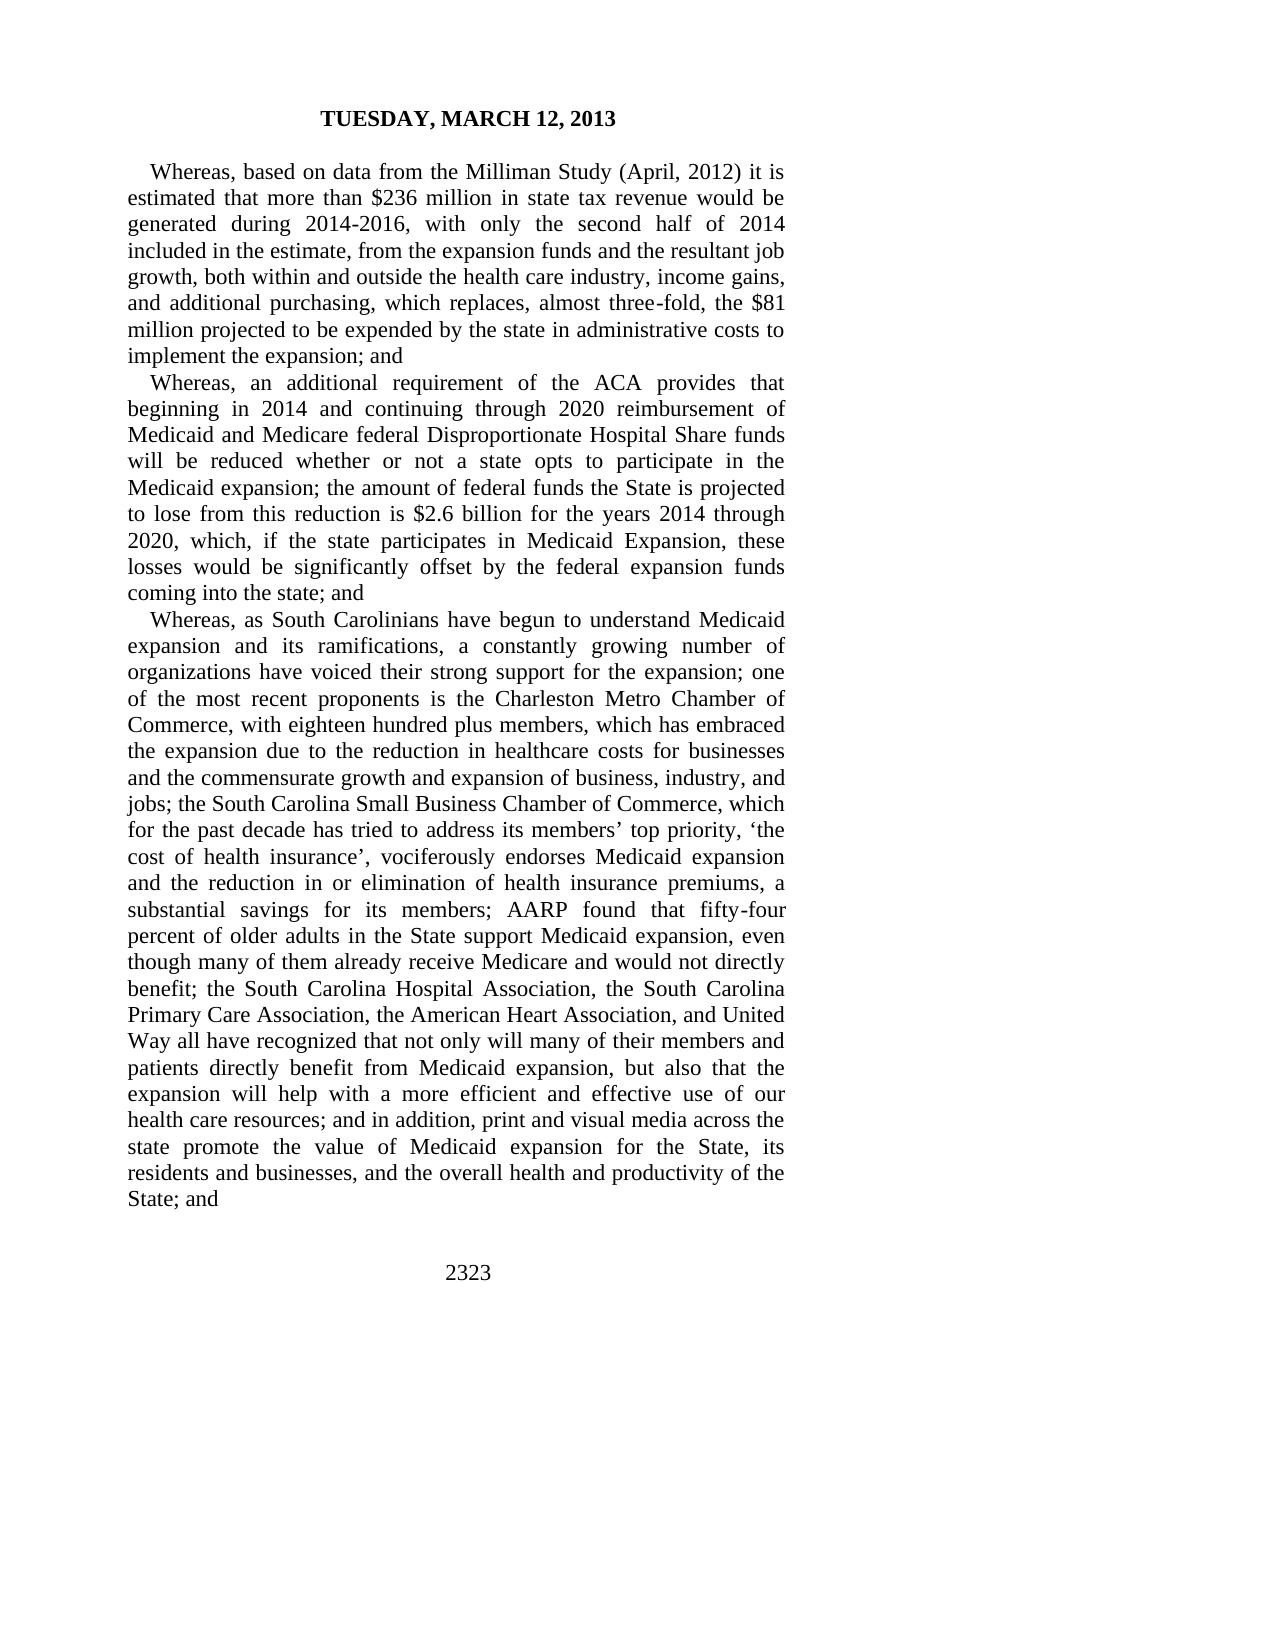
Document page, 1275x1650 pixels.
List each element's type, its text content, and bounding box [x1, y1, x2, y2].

text Whereas, as South Carolinians have begun to understand Medicaid expansion and its ramifications, a constantly growing number of organizations have voiced their strong support for the expansion; one of the most recent proponents is the Charleston Metro Chamber of Commerce, with eighteen hundred plus members, which has embraced the expansion due to the reduction in healthcare costs for businesses and the commensurate growth and expansion of business, industry, and jobs; the South Carolina Small Business Chamber of Commerce, which for the past decade has tried to address its members’ top priority, ‘the cost of health insurance’, vociferously endorses Medicaid expansion and the reduction in or elimination of health insurance premiums, a substantial savings for its members; AARP found that fifty-four percent of older adults in the State support Medicaid expansion, even though many of them already receive Medicare and would not directly benefit; the South Carolina Hospital Association, the South Carolina Primary Care Association, the American Heart Association, and United Way all have recognized that not only will many of their members and patients directly benefit from Medicaid expansion, but also that the expansion will help with a more efficient and effective use of our health care resources; and in addition, print and visual media across the state promote the value of Medicaid expansion for the State, its residents and businesses, and the overall health and productivity of the State; and [127, 606, 786, 1212]
text Whereas, an additional requirement of the ACA provides that beginning in 2014 and continuing through 2020 reimbursement of Medicaid and Medicare federal Disproportionate Hospital Share funds will be reduced whether or not a state opts to participate in the Medicaid expansion; the amount of federal funds the State is projected to lose from this reduction is $2.6 billion for the years 2014 through 2020, which, if the state participates in Medicaid Expansion, these losses would be significantly offset by the federal expansion funds coming into the state; and [127, 368, 786, 606]
text Whereas, based on data from the Milliman Study (April, 2012) it is estimated that more than $236 million in state tax revenue would be generated during 2014-2016, with only the second half of 2014 included in the estimate, from the expansion funds and the resultant job growth, both within and outside the health care industry, income gains, and additional purchasing, which replaces, almost three-fold, the $81 million projected to be expended by the state in administrative costs to implement the expansion; and [127, 158, 786, 368]
